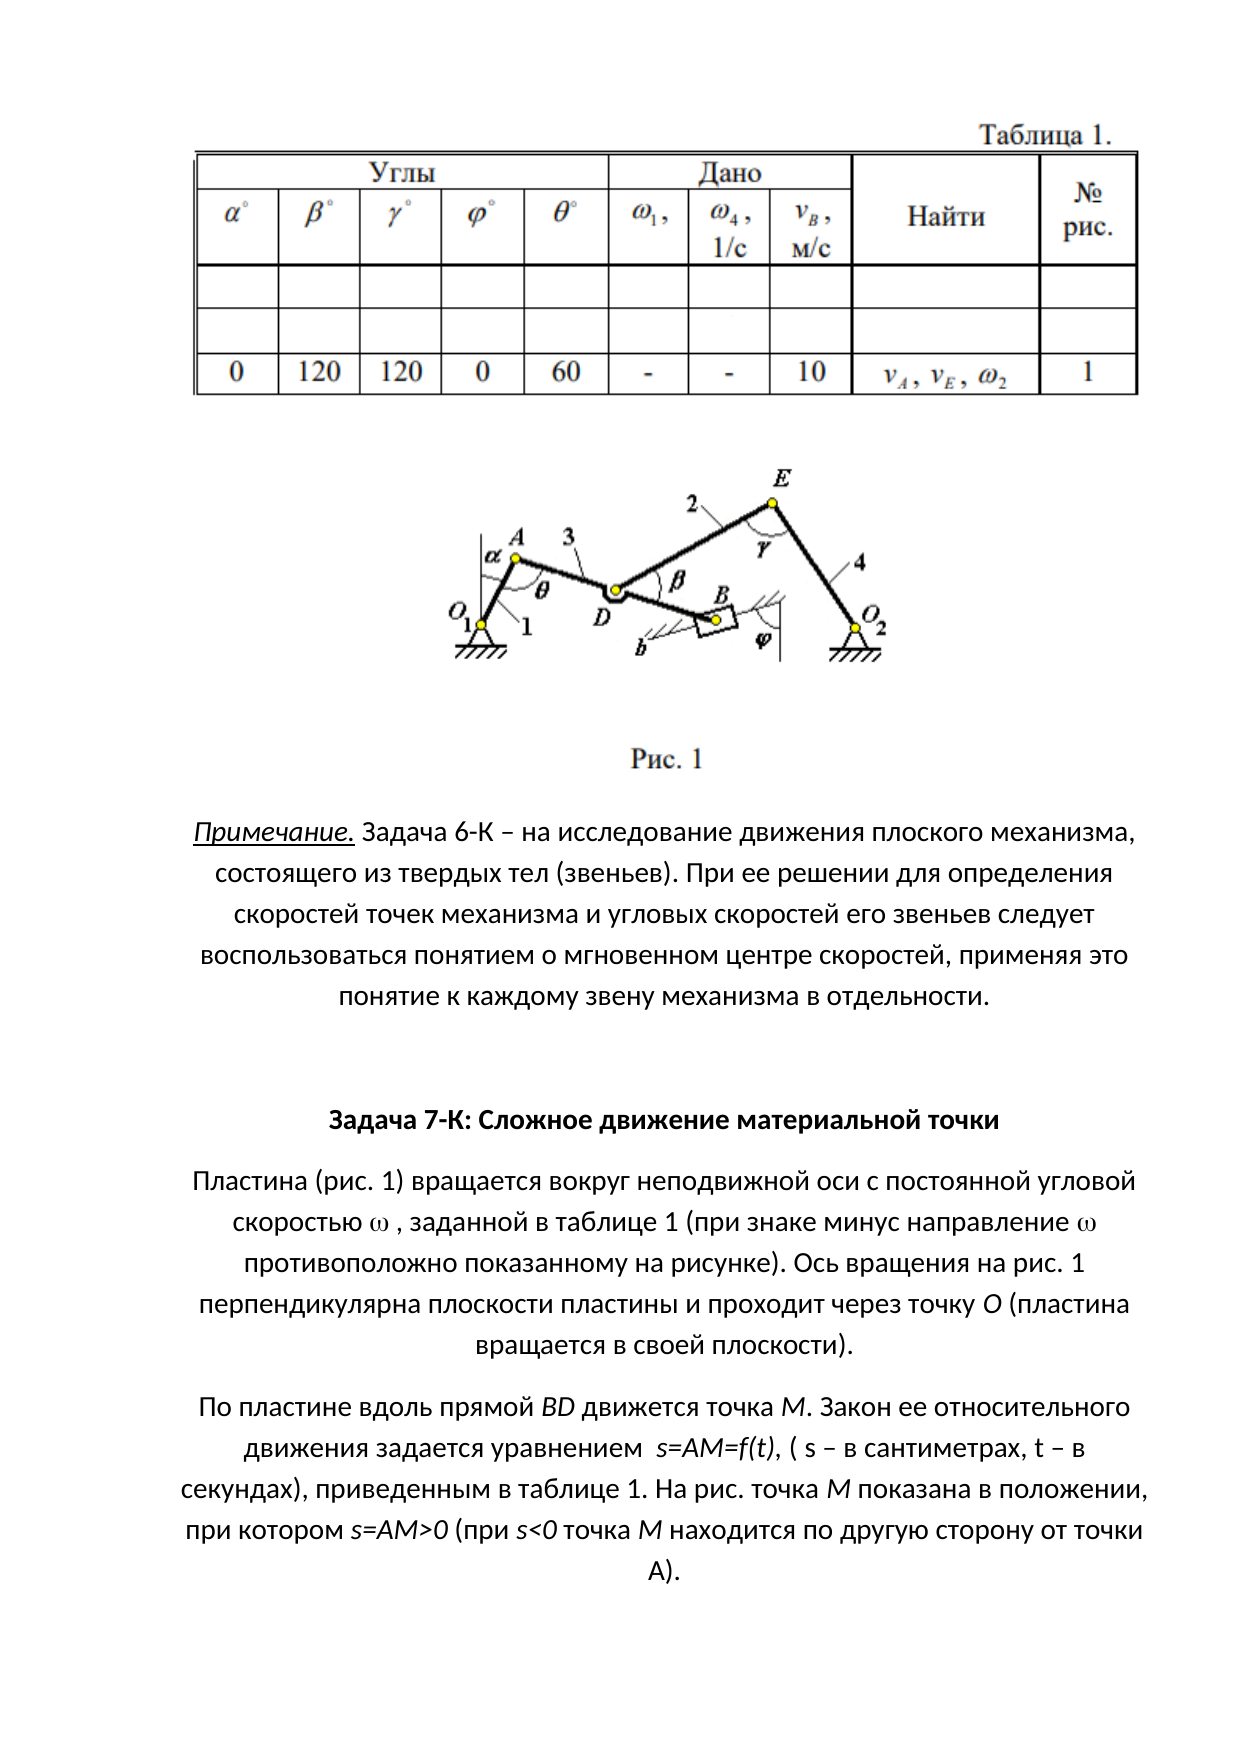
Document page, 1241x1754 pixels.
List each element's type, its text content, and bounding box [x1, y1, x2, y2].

text Пластина (рис. 1) вращается вокруг неподвижной оси с постоянной угловой скоростью , заданной в таблице 1 (при знаке минус направление противоположно показанному на рисунке). Ось вращения на рис. 1 перпендикулярна плоскости пластины и проходит через точку О (пластина вращается в своей плоскости). [177, 1162, 1152, 1362]
text Задача 7-К: Сложное движение материальной точки [177, 1101, 1152, 1136]
picture [181, 118, 1148, 411]
picture [396, 435, 933, 789]
text По пластине вдоль прямой BD движется точка М. Закон ее относительного движения задается уравнением s=AM=f(t), ( s – в сантиметрах, t – в секундах), приведенным в таблице 1. На рис. точка М показана в положении, при котором s=AM>0 (при s<0 точка М находится по другую сторону от точки А). [177, 1388, 1152, 1587]
text Примечание. Задача 6-К – на исследование движения плоского механизма, состоящего из твердых тел (звеньев). При ее решении для определения скоростей точек механизма и угловых скоростей его звеньев следует воспользоваться понятием о мгновенном центре скоростей, применяя это понятие к каждому звену механизма в отдельности. [177, 813, 1152, 1013]
